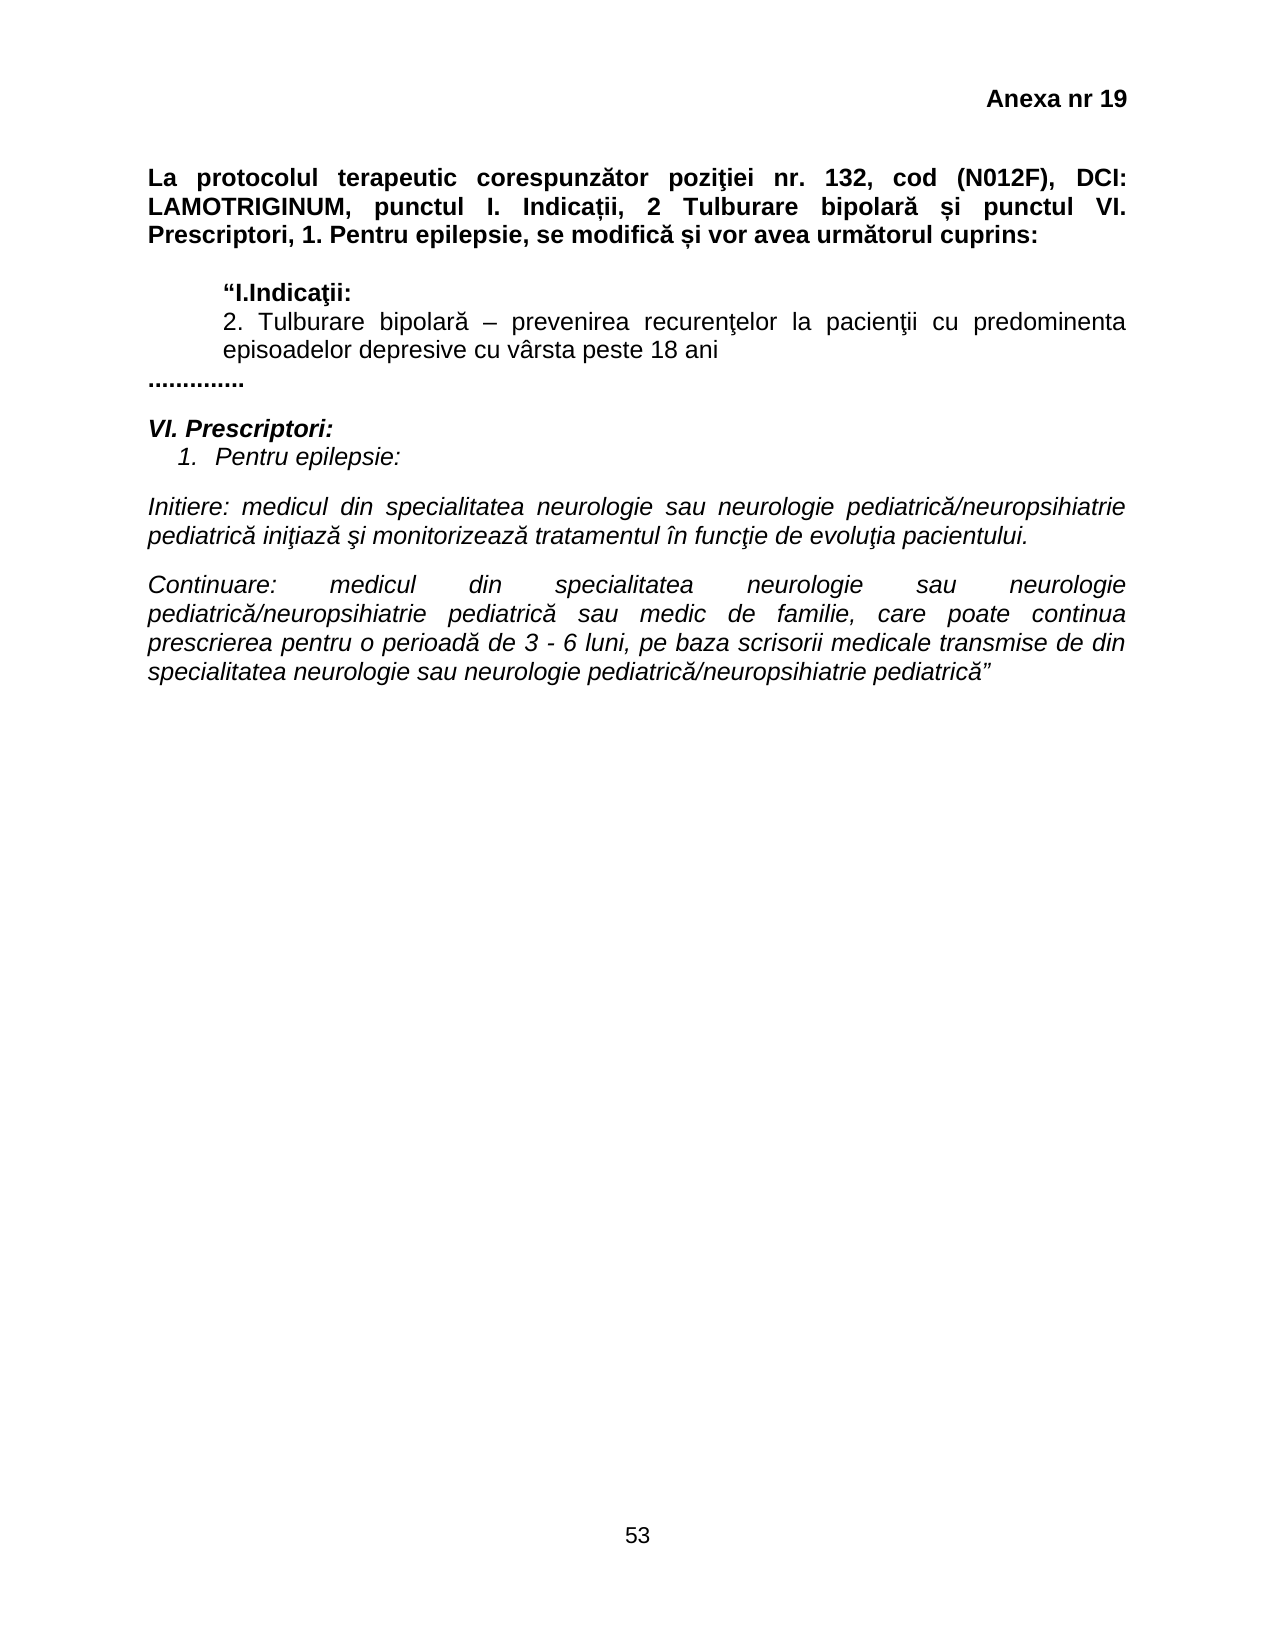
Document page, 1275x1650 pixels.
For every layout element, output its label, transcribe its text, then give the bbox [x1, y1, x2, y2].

list Pentru epilepsie: [177, 442, 1127, 471]
text Continuare: medicul din specialitatea neurologie sau neurologie pediatrică/neuropsihiatrie pediatrică sau medic de familie, care poate continua prescrierea pentru o perioadă de 3 - 6 luni, pe baza scrisorii medicale transmise de din specialitatea neurologie sau neurologie pediatrică/neuropsihiatrie pediatrică” [148, 570, 1127, 685]
list “I.Indicaţii: [223, 278, 1127, 306]
text Initiere: medicul din specialitatea neurologie sau neurologie pediatrică/neuropsihiatrie pediatrică iniţiază şi monitorizează tratamentul în funcţie de evoluţia pacientului. [148, 492, 1127, 549]
list 2. Tulburare bipolară – prevenirea recurenţelor la pacienţii cu predominenta episoadelor depresive cu vârsta peste 18 ani [223, 306, 1127, 364]
text VI. Prescriptori: [148, 413, 1127, 442]
text Anexa nr 19 [148, 84, 1127, 113]
text La protocolul terapeutic corespunzător poziţiei nr. 132, cod (N012F), DCI: LAMOTRIGINUM, punctul I. Indicații, 2 Tulburare bipolară și punctul VI. Prescriptori, 1. Pentru epilepsie, se modifică și vor avea următorul cuprins: [148, 163, 1127, 249]
text .............. [148, 364, 1127, 393]
